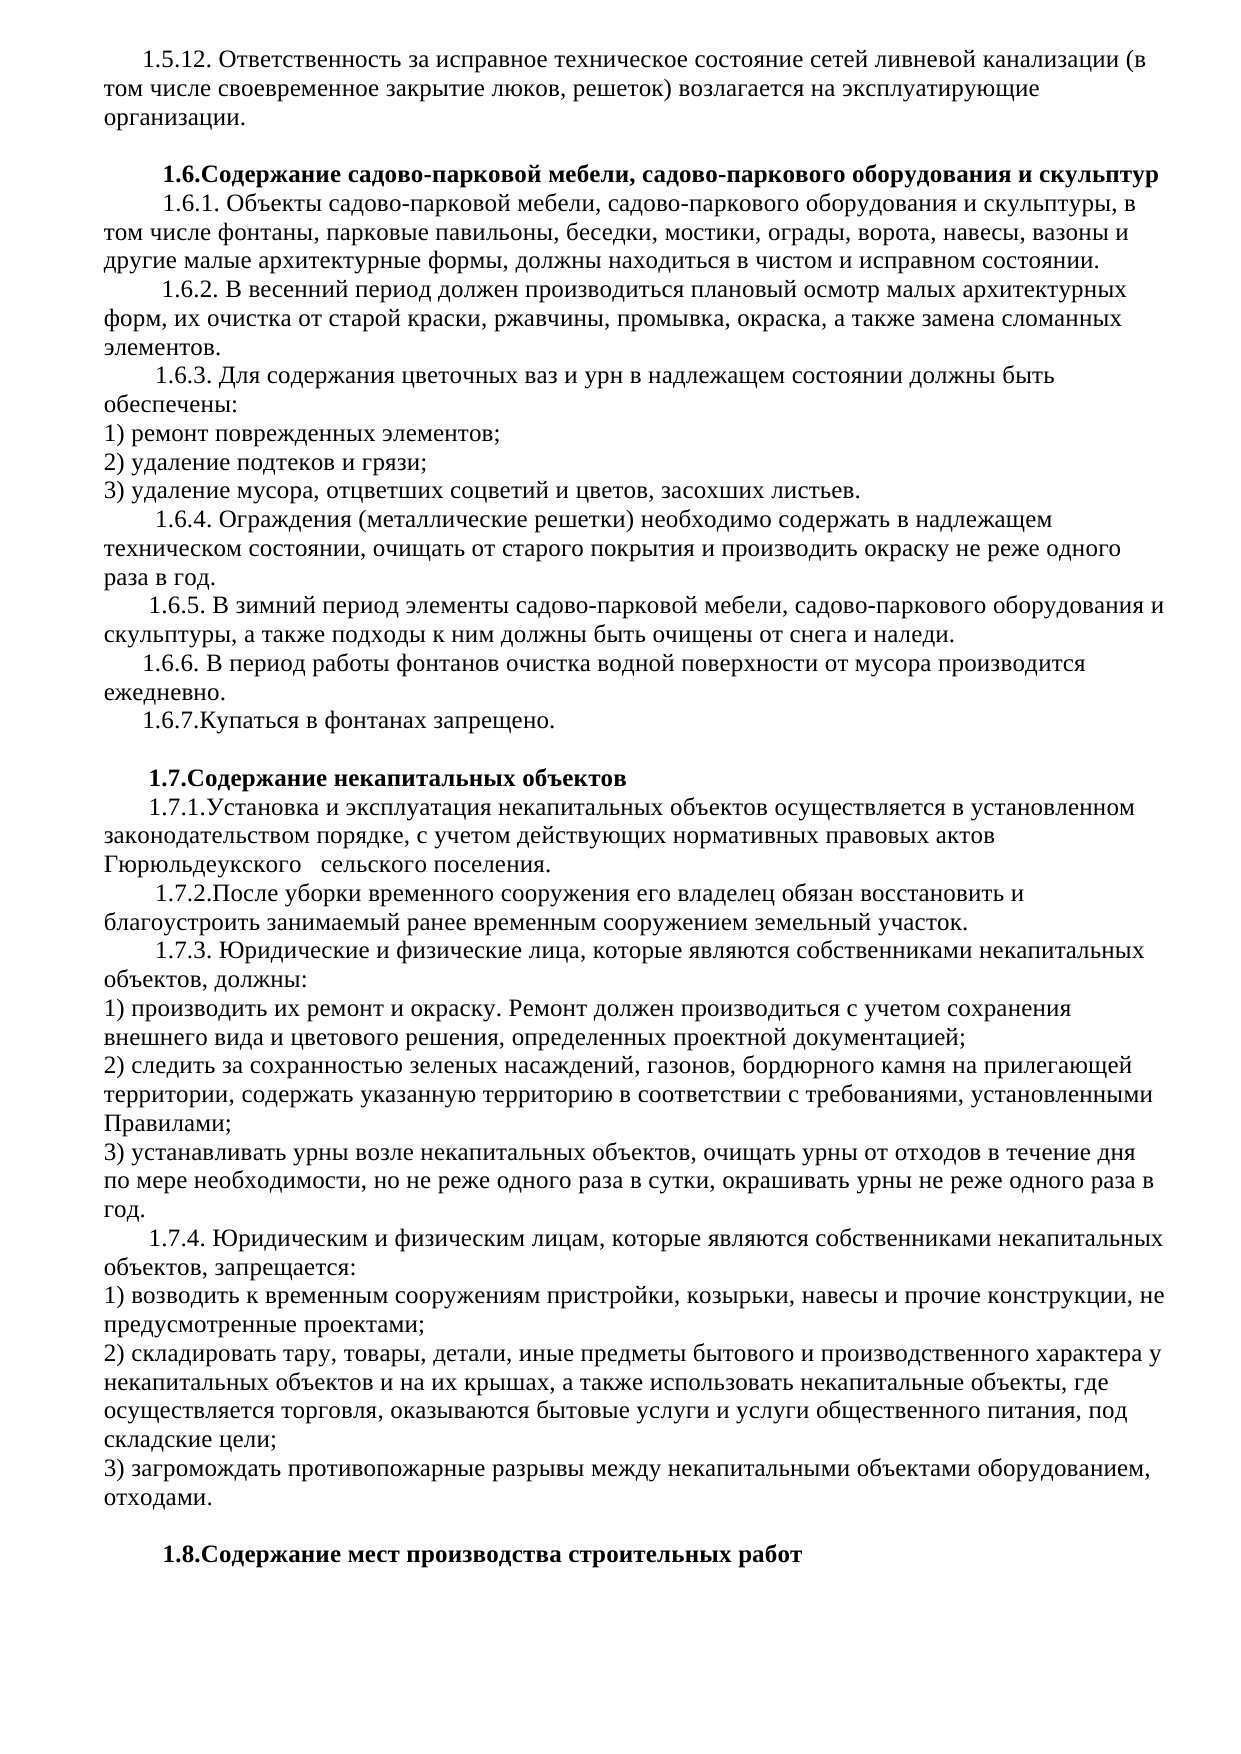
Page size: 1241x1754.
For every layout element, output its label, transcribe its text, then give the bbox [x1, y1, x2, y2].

subtitle 1.6.Содержание садово-парковой мебели, садово-паркового оборудования и скульптур [103, 159, 1167, 188]
text 1.6.1. Объекты садово-парковой мебели, садово-паркового оборудования и скульптуры, в том числе фонтаны, парковые павильоны, беседки, мостики, ограды, ворота, навесы, вазоны и другие малые архитектурные формы, должны находиться в чистом и исправном состоянии. 1.6.2. В весенний период должен производиться плановый осмотр малых архитектурных форм, их очистка от старой краски, ржавчины, промывка, окраска, а также замена сломанных элементов. 1.6.3. Для содержания цветочных ваз и урн в надлежащем состоянии должны быть обеспечены: 1) ремонт поврежденных элементов; 2) удаление подтеков и грязи; 3) удаление мусора, отцветших соцветий и цветов, засохших листьев. 1.6.4. Ограждения (металлические решетки) необходимо содержать в надлежащем техническом состоянии, очищать от старого покрытия и производить окраску не реже одного раза в год. 1.6.5. В зимний период элементы садово-парковой мебели, садово-паркового оборудования и скульптуры, а также подходы к ним должны быть очищены от снега и наледи. 1.6.6. В период работы фонтанов очистка водной поверхности от мусора производится ежедневно. 1.6.7.Купаться в фонтанах запрещено. [103, 188, 1167, 734]
subtitle 1.8.Содержание мест производства строительных работ [103, 1539, 1167, 1568]
subtitle 1.7.Содержание некапитальных объектов [103, 763, 1167, 792]
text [103, 44, 1167, 131]
text 1.7.1.Установка и эксплуатация некапитальных объектов осуществляется в установленном законодательством порядке, с учетом действующих нормативных правовых актов Гюрюльдеукского сельского поселения. 1.7.2.После уборки временного сооружения его владелец обязан восстановить и благоустроить занимаемый ранее временным сооружением земельный участок. 1.7.3. Юридические и физические лица, которые являются собственниками некапитальных объектов, должны: 1) производить их ремонт и окраску. Ремонт должен производиться с учетом сохранения внешнего вида и цветового решения, определенных проектной документацией; 2) следить за сохранностью зеленых насаждений, газонов, бордюрного камня на прилегающей территории, содержать указанную территорию в соответствии с требованиями, установленными Правилами; 3) устанавливать урны возле некапитальных объектов, очищать урны от отходов в течение дня по мере необходимости, но не реже одного раза в сутки, окрашивать урны не реже одного раза в год. 1.7.4. Юридическим и физическим лицам, которые являются собственниками некапитальных объектов, запрещается: 1) возводить к временным сооружениям пристройки, козырьки, навесы и прочие конструкции, не предусмотренные проектами; 2) складировать тару, товары, детали, иные предметы бытового и производственного характера у некапитальных объектов и на их крышах, а также использовать некапитальные объекты, где осуществляется торговля, оказываются бытовые услуги и услуги общественного питания, под складские цели; 3) загромождать противопожарные разрывы между некапитальными объектами оборудованием, отходами. [103, 792, 1167, 1511]
